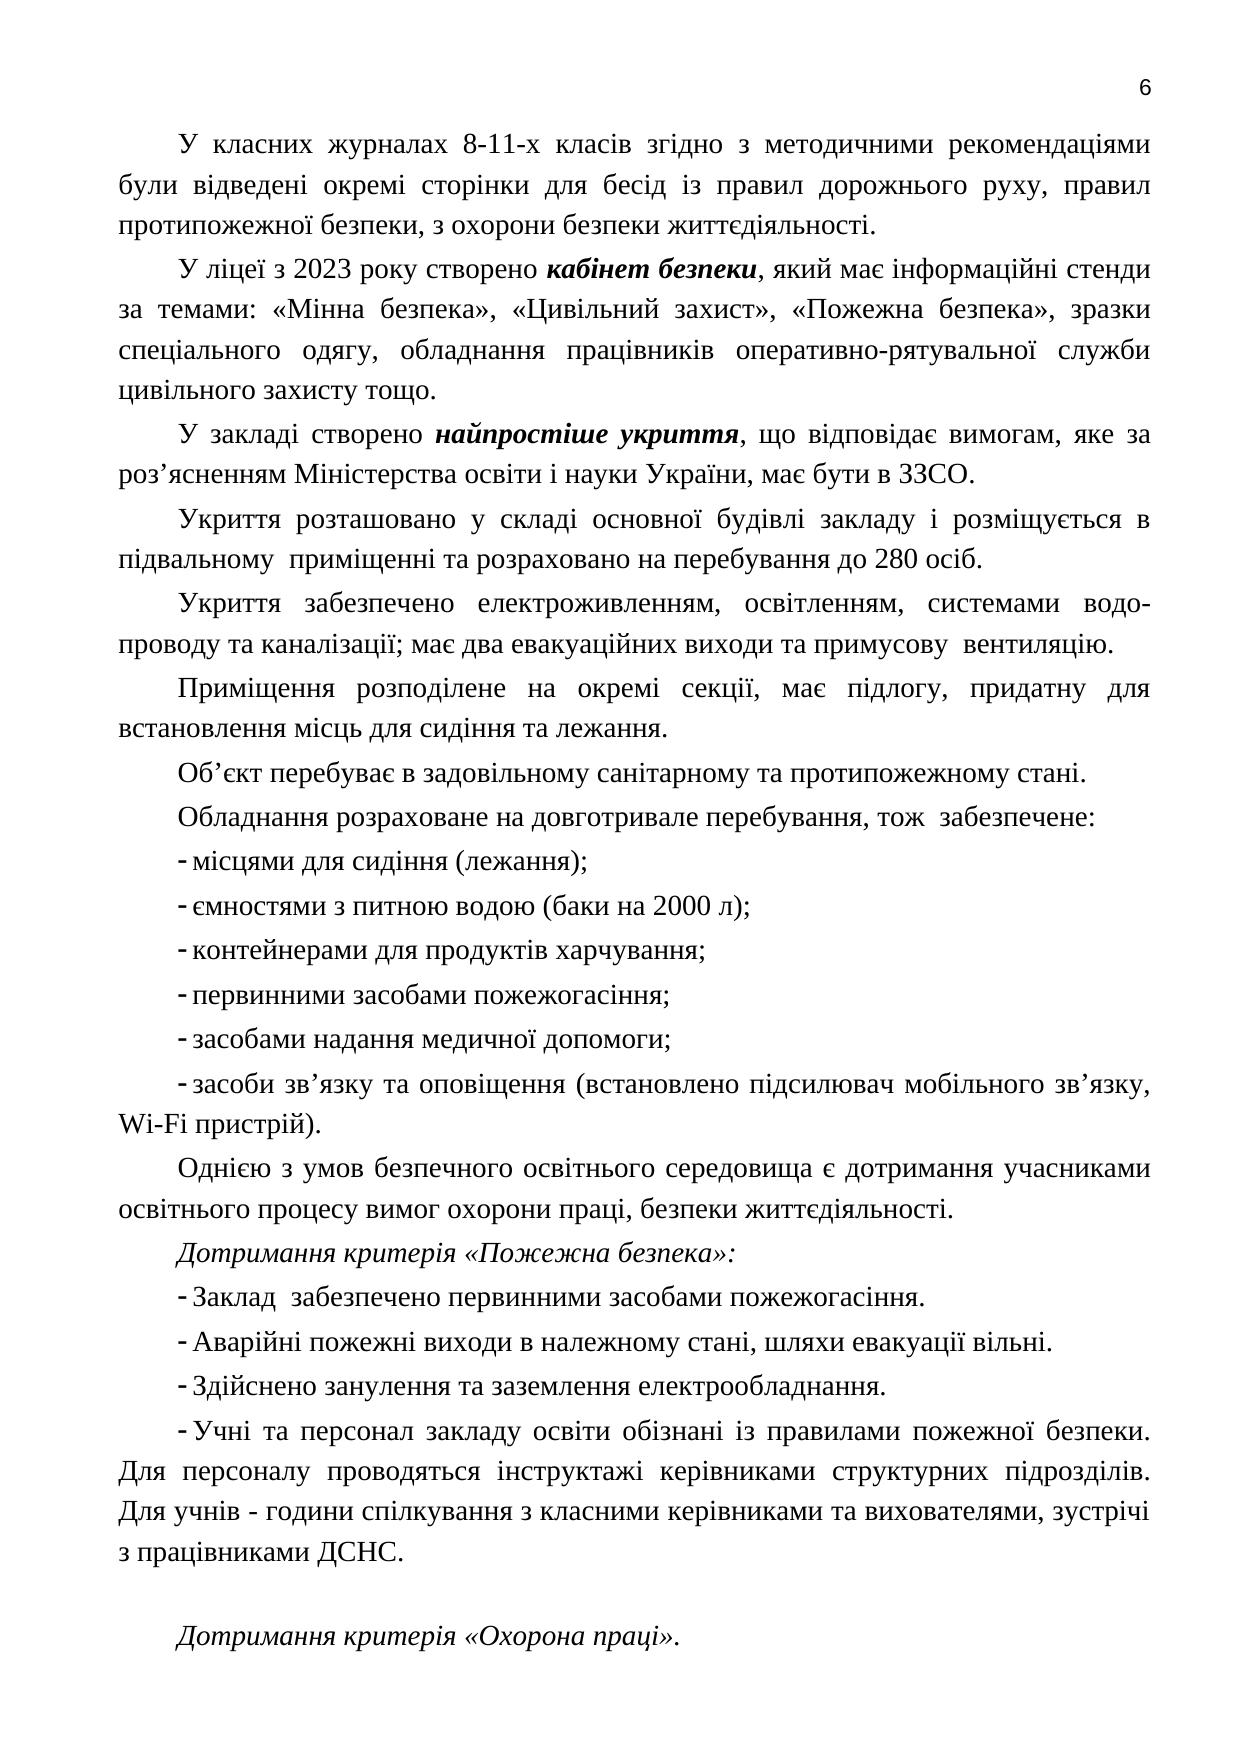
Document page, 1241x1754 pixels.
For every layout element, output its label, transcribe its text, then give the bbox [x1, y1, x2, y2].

list Обладнання розраховане на довготривале перебування, тож забезпечене: [118, 799, 1152, 833]
list Приміщення розподілене на окремі секції, має підлогу, придатну для встановлення місць для сидіння та лежання. [118, 670, 1152, 744]
list засобами надання медичної допомоги; [118, 1021, 1152, 1055]
list ємностями з питною водою (баки на 2000 л); [118, 888, 1152, 922]
list У закладі створено найпростіше укриття, що відповідає вимогам, яке за роз’ясненням Міністерства освіти і науки України, має бути в ЗЗСО. [118, 416, 1152, 490]
list У класних журналах 8-11-х класів згідно з методичними рекомендаціями були відведені окремі сторінки для бесід із правил дорожнього руху, правил протипожежної безпеки, з охорони безпеки життєдіяльності. [118, 127, 1152, 241]
list Учні та персонал закладу освіти обізнані із правилами пожежної безпеки. Для персоналу проводяться інструктажі керівниками структурних підрозділів. Для учнів - години спілкування з класними керівниками та вихователями, зустрічі з працівниками ДСНС. [118, 1413, 1152, 1567]
list Дотримання критерія «Пожежна безпека»: [118, 1235, 1152, 1269]
list Укриття розташовано у складі основної будівлі закладу і розміщується в підвальному приміщенні та розраховано на перебування до 280 осіб. [118, 501, 1152, 575]
list Заклад забезпечено первинними засобами пожежогасіння. [118, 1279, 1152, 1313]
list У ліцеї з 2023 року створено кабінет безпеки, який має інформаційні стенди за темами: «Мінна безпека», «Цивільний захист», «Пожежна безпека», зразки спеціального одягу, обладнання працівників оперативно-рятувальної служби цивільного захисту тощо. [118, 251, 1152, 406]
list місцями для сидіння (лежання); [118, 843, 1152, 877]
list Аварійні пожежні виходи в належному стані, шляхи евакуації вільні. [118, 1324, 1152, 1358]
list первинними засобами пожежогасіння; [118, 977, 1152, 1011]
list Здійснено занулення та заземлення електрообладнання. [118, 1368, 1152, 1402]
list Укриття забезпечено електроживленням, освітленням, системами водо-проводу та каналізації; має два евакуаційних виходи та примусову вентиляцію. [118, 586, 1152, 659]
list Об’єкт перебуває в задовільному санітарному та протипожежному стані. [118, 755, 1152, 788]
list Однією з умов безпечного освітнього середовища є дотримання учасниками освітнього процесу вимог охорони праці, безпеки життєдіяльності. [118, 1151, 1152, 1224]
list засоби зв’язку та оповіщення (встановлено підсилювач мобільного зв’язку, Wi-Fi пристрій). [118, 1066, 1152, 1140]
list контейнерами для продуктів харчування; [118, 932, 1152, 966]
list Дотримання критерія «Охорона праці». [118, 1618, 1152, 1652]
